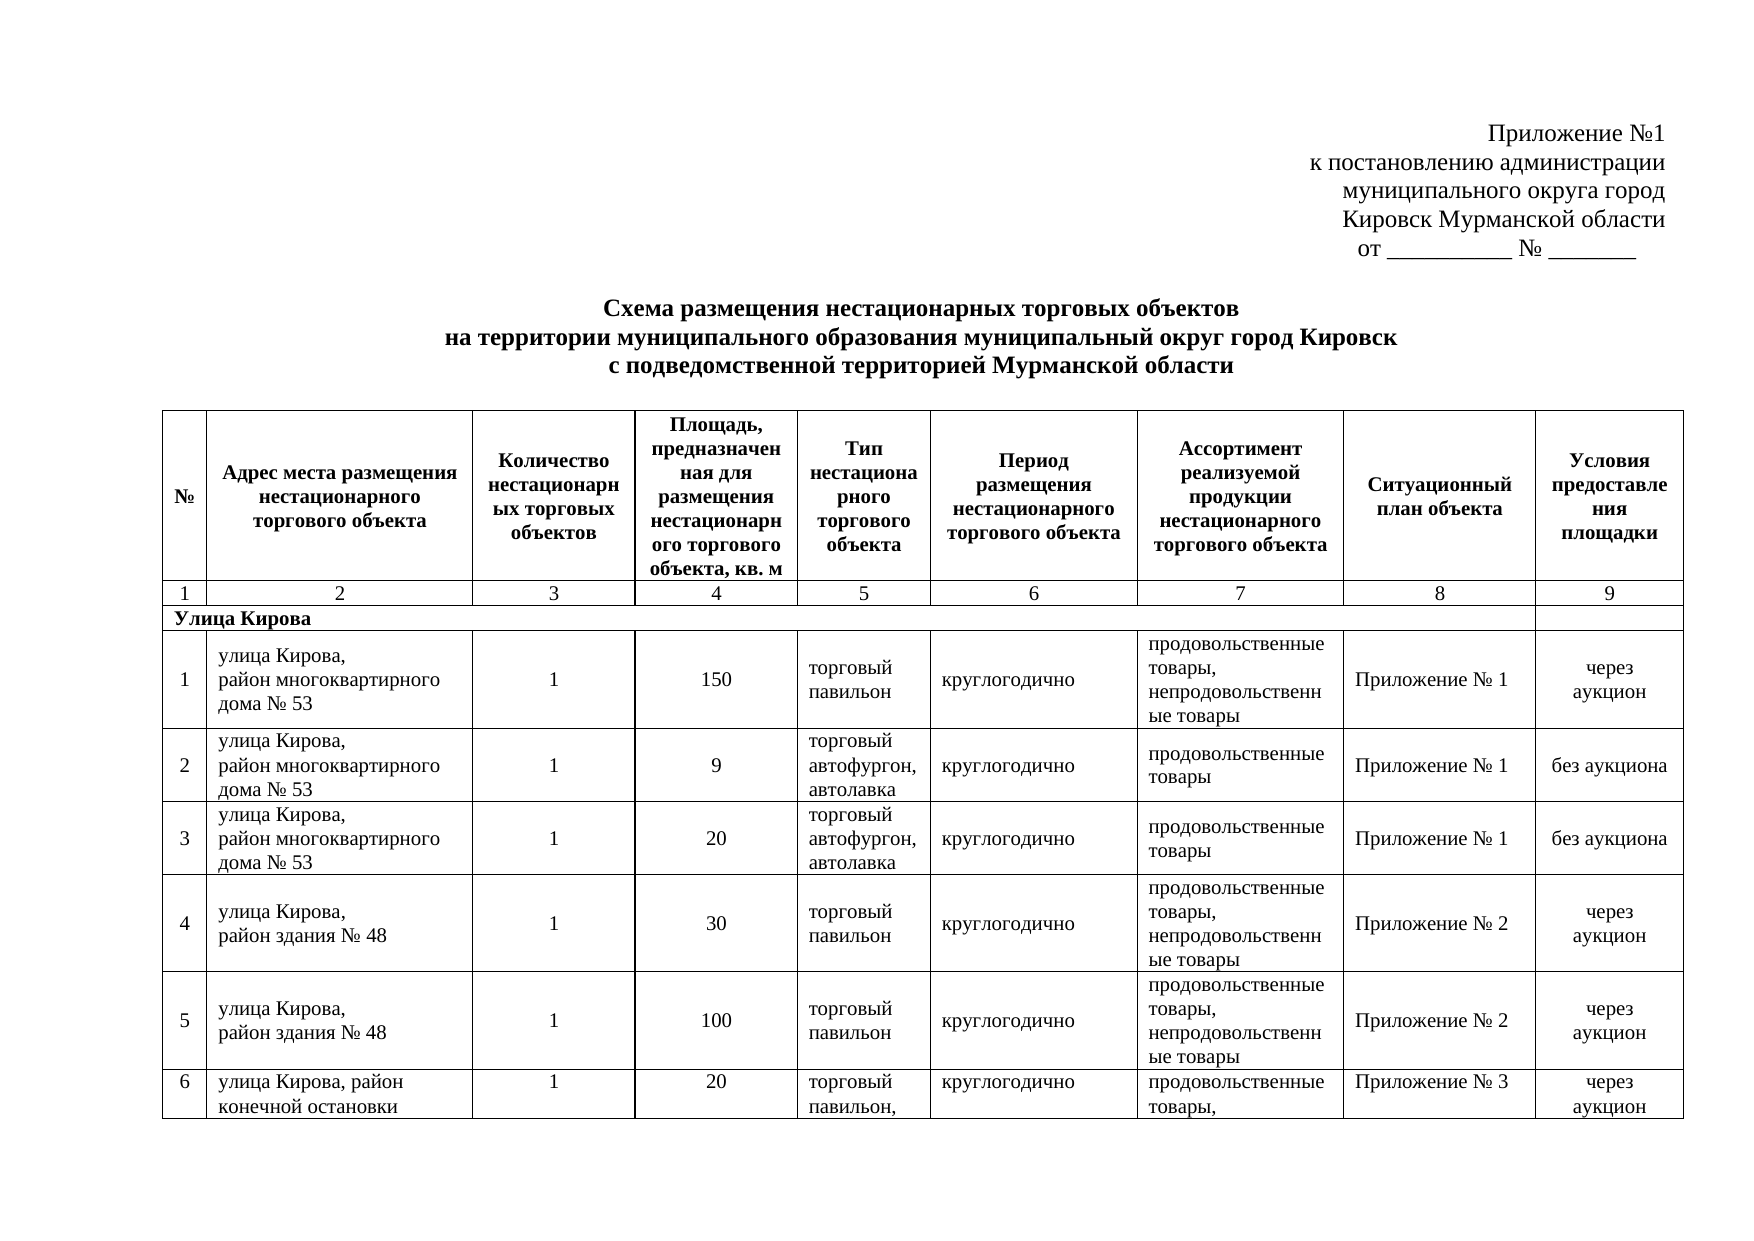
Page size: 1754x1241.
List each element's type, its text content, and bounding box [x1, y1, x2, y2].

table_header Тип нестационарного торгового объекта [798, 411, 930, 580]
table_cell 1 [473, 631, 634, 727]
text Кировск Мурманской области [177, 204, 1665, 233]
table_cell круглогодично [931, 729, 1137, 801]
table_cell 1 [163, 631, 206, 727]
table_cell круглогодично [931, 875, 1137, 971]
table_cell Приложение № 2 [1344, 875, 1535, 971]
table_cell торговый автофургон, автолавка [798, 802, 930, 874]
table_cell 5 [163, 972, 206, 1068]
table_cell торговый автофургон, автолавка [798, 729, 930, 801]
table_header Площадь, предназначенная для размещения нестационарного торгового объекта, кв. м [636, 411, 797, 580]
table_cell круглогодично [931, 1070, 1137, 1118]
table_header Ассортимент реализуемой продукции нестационарного торгового объекта [1138, 411, 1343, 580]
table_cell круглогодично [931, 802, 1137, 874]
table_cell продовольственные товары [1138, 802, 1343, 874]
table_cell 1 [473, 802, 634, 874]
table_cell Приложение № 2 [1344, 972, 1535, 1068]
table_cell торговый павильон [798, 972, 930, 1068]
table_header Условия предоставления площадки [1536, 411, 1683, 580]
table_cell 4 [163, 875, 206, 971]
table_cell без аукциона [1536, 729, 1683, 801]
table_cell торговый павильон [798, 631, 930, 727]
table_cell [1138, 1070, 1343, 1118]
table_cell 150 [636, 631, 797, 727]
table_cell 30 [636, 875, 797, 971]
table_cell 6 [163, 1070, 206, 1118]
table_cell продовольственные товары, непродовольственные товары [1138, 972, 1343, 1068]
text к постановлению администрации [177, 147, 1665, 176]
table_cell Улица Кирова [163, 606, 1535, 630]
table_cell улица Кирова, район многоквартирного дома № 53 [207, 631, 472, 727]
table_cell 1 [473, 1070, 634, 1118]
table_cell Приложение № 3 [1344, 1070, 1535, 1118]
text Приложение №1 [177, 118, 1665, 147]
table_cell улица Кирова, район здания № 48 [207, 972, 472, 1068]
table_cell 3 [163, 802, 206, 874]
table_cell без аукциона [1536, 802, 1683, 874]
title с подведомственной территорией Мурманской области [177, 351, 1665, 379]
table_cell через аукцион [1536, 631, 1683, 727]
table_cell 20 [636, 802, 797, 874]
table_cell Приложение № 1 [1344, 802, 1535, 874]
table_cell 2 [163, 729, 206, 801]
table_cell 1 [163, 581, 206, 605]
table_cell 9 [1536, 581, 1683, 605]
table_cell Приложение № 1 [1344, 631, 1535, 727]
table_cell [207, 1070, 472, 1118]
title Схема размещения нестационарных торговых объектов [177, 293, 1665, 322]
table_cell 20 [636, 1070, 797, 1118]
table_cell 1 [473, 729, 634, 801]
table_cell 2 [207, 581, 472, 605]
table_cell улица Кирова, район многоквартирного дома № 53 [207, 802, 472, 874]
table_cell 4 [636, 581, 797, 605]
table_cell 5 [798, 581, 930, 605]
table_header № [163, 411, 206, 580]
table_cell [1536, 606, 1683, 630]
table_cell 3 [473, 581, 634, 605]
table_cell 1 [473, 875, 634, 971]
title от __________ № _______ [1283, 233, 1665, 262]
table_cell улица Кирова, район многоквартирного дома № 53 [207, 729, 472, 801]
table_cell 1 [473, 972, 634, 1068]
table_cell через аукцион [1536, 1070, 1683, 1118]
table_cell продовольственные товары, непродовольственные товары [1138, 631, 1343, 727]
table_cell 100 [636, 972, 797, 1068]
table_cell через аукцион [1536, 972, 1683, 1068]
table_header Количество нестационарных торговых объектов [473, 411, 634, 580]
table_cell продовольственные товары, непродовольственные товары [1138, 875, 1343, 971]
table_cell улица Кирова, район здания № 48 [207, 875, 472, 971]
table_header Ситуационный план объекта [1344, 411, 1535, 580]
table_header Период размещения нестационарного торгового объекта [931, 411, 1137, 580]
table_cell 8 [1344, 581, 1535, 605]
table_cell 9 [636, 729, 797, 801]
table_cell 7 [1138, 581, 1343, 605]
table_cell продовольственные товары [1138, 729, 1343, 801]
table_cell круглогодично [931, 631, 1137, 727]
table_cell 6 [931, 581, 1137, 605]
table_header Адрес места размещения нестационарного торгового объекта [207, 411, 472, 580]
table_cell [798, 1070, 930, 1118]
table_cell торговый павильон [798, 875, 930, 971]
table_cell через аукцион [1536, 875, 1683, 971]
text муниципального округа город [177, 176, 1665, 204]
table_cell круглогодично [931, 972, 1137, 1068]
title на территории муниципального образования муниципальный округ город Кировск [177, 322, 1665, 351]
table_cell Приложение № 1 [1344, 729, 1535, 801]
